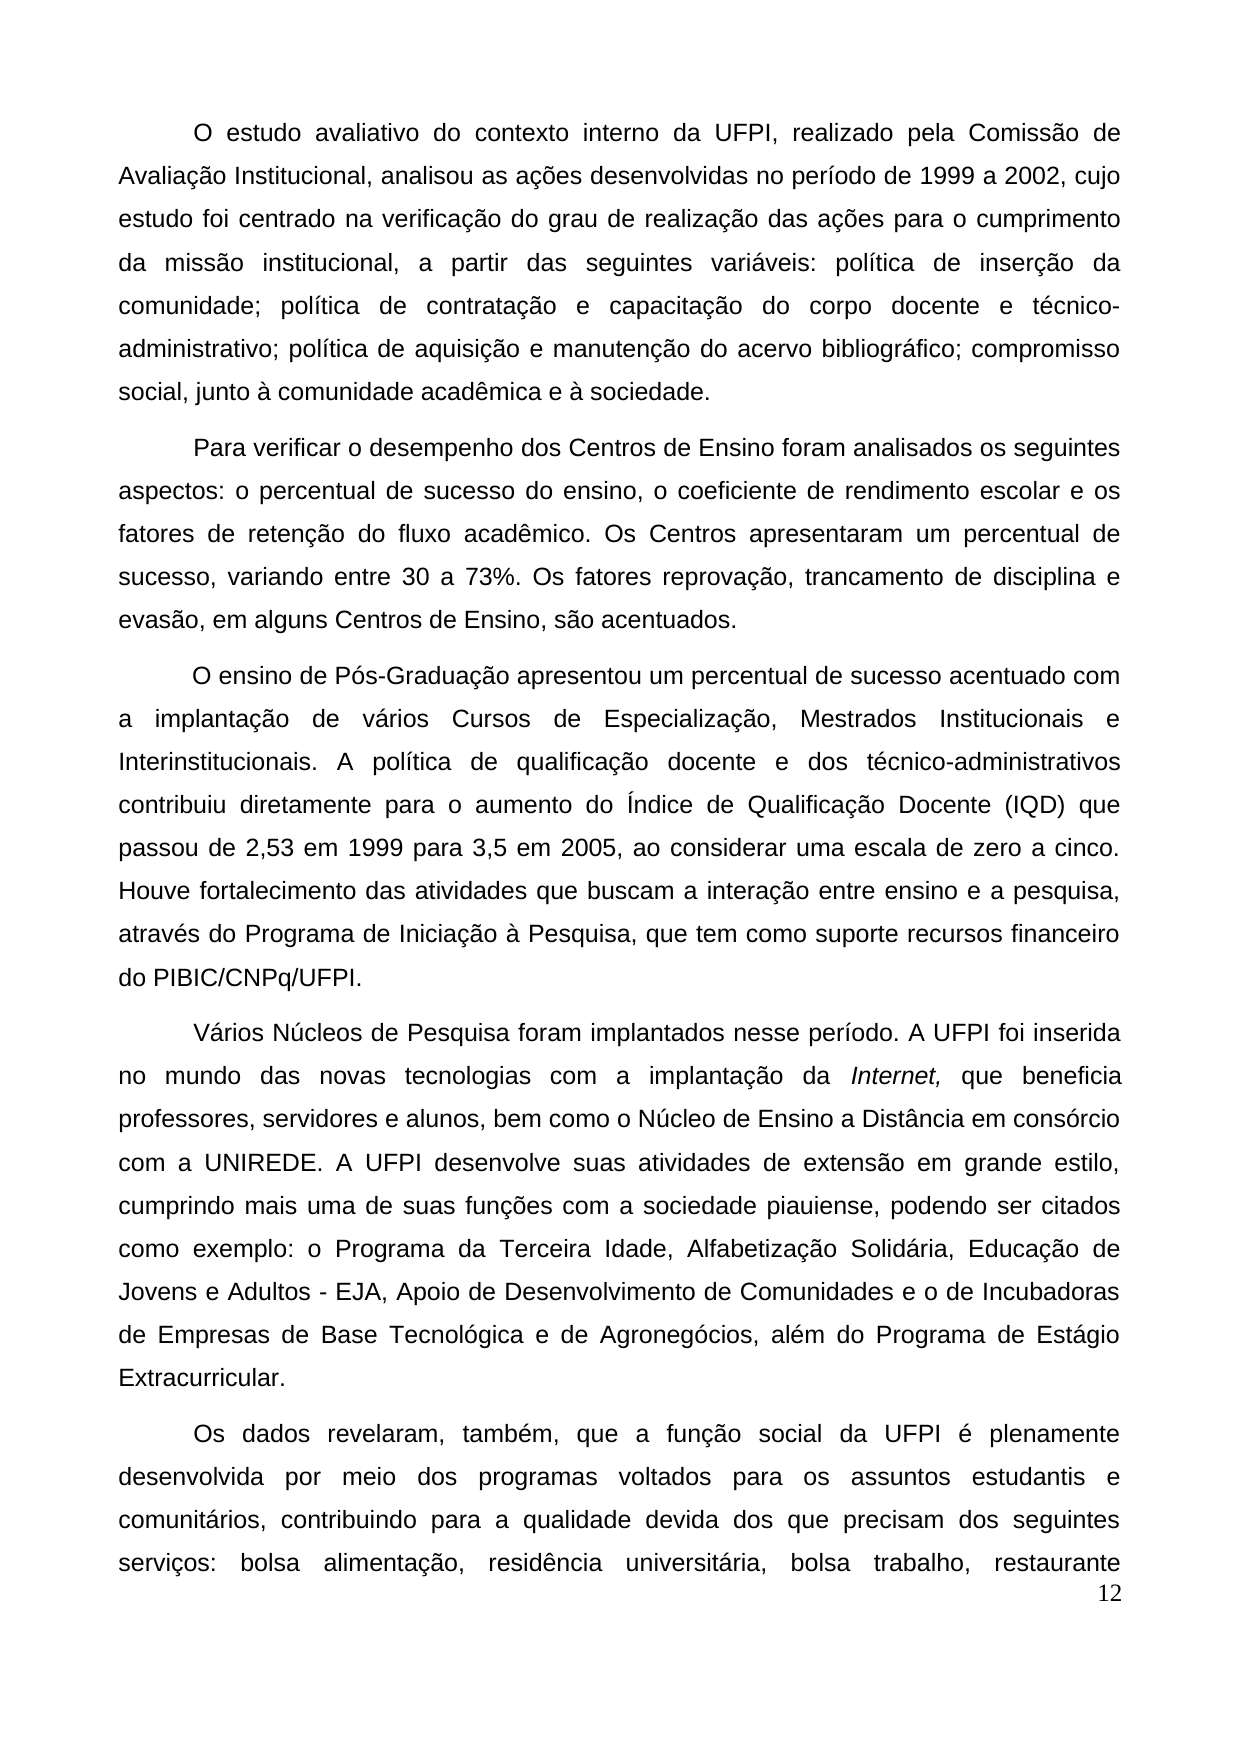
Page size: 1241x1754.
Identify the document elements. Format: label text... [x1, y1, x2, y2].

text Vários Núcleos de Pesquisa foram implantados nesse período. A UFPI foi inserida no mundo das novas tecnologias com a implantação da Internet, que beneficia professores, servidores e alunos, bem como o Núcleo de Ensino a Distância em consórcio com a UNIREDE. A UFPI desenvolve suas atividades de extensão em grande estilo, cumprindo mais uma de suas funções com a sociedade piauiense, podendo ser citados como exemplo: o Programa da Terceira Idade, Alfabetização Solidária, Educação de Jovens e Adultos - EJA, Apoio de Desenvolvimento de Comunidades e o de Incubadoras de Empresas de Base Tecnológica e de Agronegócios, além do Programa de Estágio Extracurricular. [118, 1018, 1122, 1392]
text O ensino de Pós-Graduação apresentou um percentual de sucesso acentuado com a implantação de vários Cursos de Especialização, Mestrados Institucionais e Interinstitucionais. A política de qualificação docente e dos técnico-administrativos contribuiu diretamente para o aumento do Índice de Qualificação Docente (IQD) que passou de 2,53 em 1999 para 3,5 em 2005, ao considerar uma escala de zero a cinco. Houve fortalecimento das atividades que buscam a interação entre ensino e a pesquisa, através do Programa de Iniciação à Pesquisa, que tem como suporte recursos financeiro do PIBIC/CNPq/UFPI. [118, 661, 1122, 991]
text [118, 1419, 1122, 1577]
text O estudo avaliativo do contexto interno da UFPI, realizado pela Comissão de Avaliação Institucional, analisou as ações desenvolvidas no período de 2002, cujo estudo foi centrado na verificação do grau de realização das ações para o cumprimento da missão institucional, a partir das seguintes variáveis: política de inserção da comunidade; política de contratação e capacitação do corpo docente e técnico-administrativo; política de aquisição e manutenção do acervo bibliográfico; compromisso social, junto à comunidade acadêmica e à sociedade. [118, 118, 1122, 406]
text Para verificar o desempenho dos Centros de Ensino foram analisados os seguintes aspectos: o percentual de sucesso do ensino, o coeficiente de rendimento escolar e os fatores de retenção do fluxo acadêmico. Os Centros apresentaram um percentual de sucesso, variando entre 73%. Os fatores reprovação, trancamento de disciplina e evasão, de Ensino, são acentuados. [118, 432, 1122, 634]
